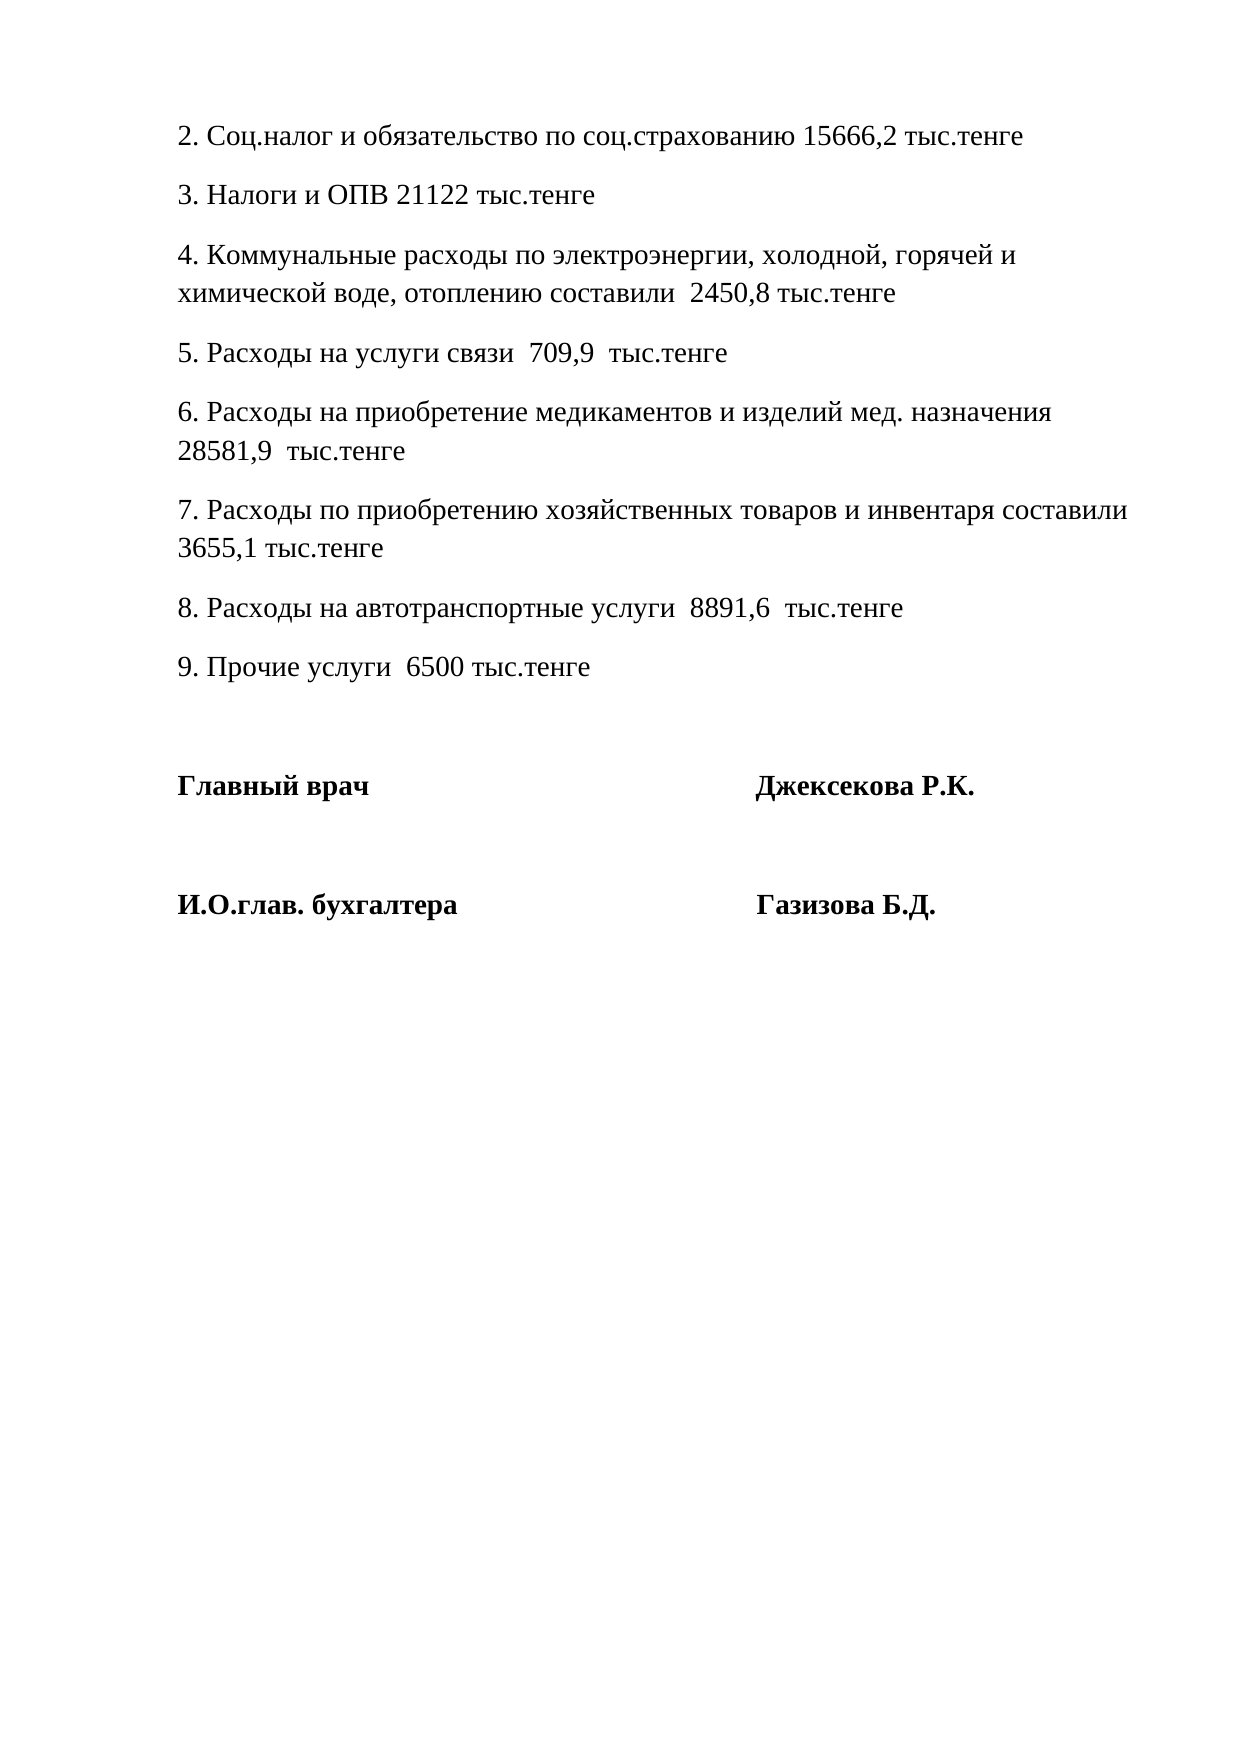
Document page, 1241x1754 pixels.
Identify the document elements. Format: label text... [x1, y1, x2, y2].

text 8. Расходы на автотранспортные услуги 8891,6 тыс.тенге [177, 590, 1152, 623]
text 4. Коммунальные расходы по электроэнергии, холодной, горячей и химической воде, отоплению составили 2450,8 тыс.тенге [177, 237, 1152, 309]
text 2. Соц.налог и обязательство по соц.страхованию 15666,2 тыс.тенге [177, 118, 1152, 152]
text 3. Налоги и ОПВ 21122 тыс.тенге [177, 177, 1152, 211]
text 5. Расходы на услуги связи 709,9 тыс.тенге [177, 335, 1152, 368]
text Главный врач Джексекова Р.К. [177, 768, 1152, 802]
text 7. Расходы по приобретению хозяйственных товаров и инвентаря составили 3655,1 тыс.тенге [177, 492, 1152, 564]
text И.О.глав. бухгалтера Газизова Б.Д. [177, 887, 1152, 920]
text 6. Расходы на приобретение медикаментов и изделий мед. назначения 28581,9 тыс.тенге [177, 394, 1152, 466]
text 9. Прочие услуги 6500 тыс.тенге [177, 649, 1152, 683]
